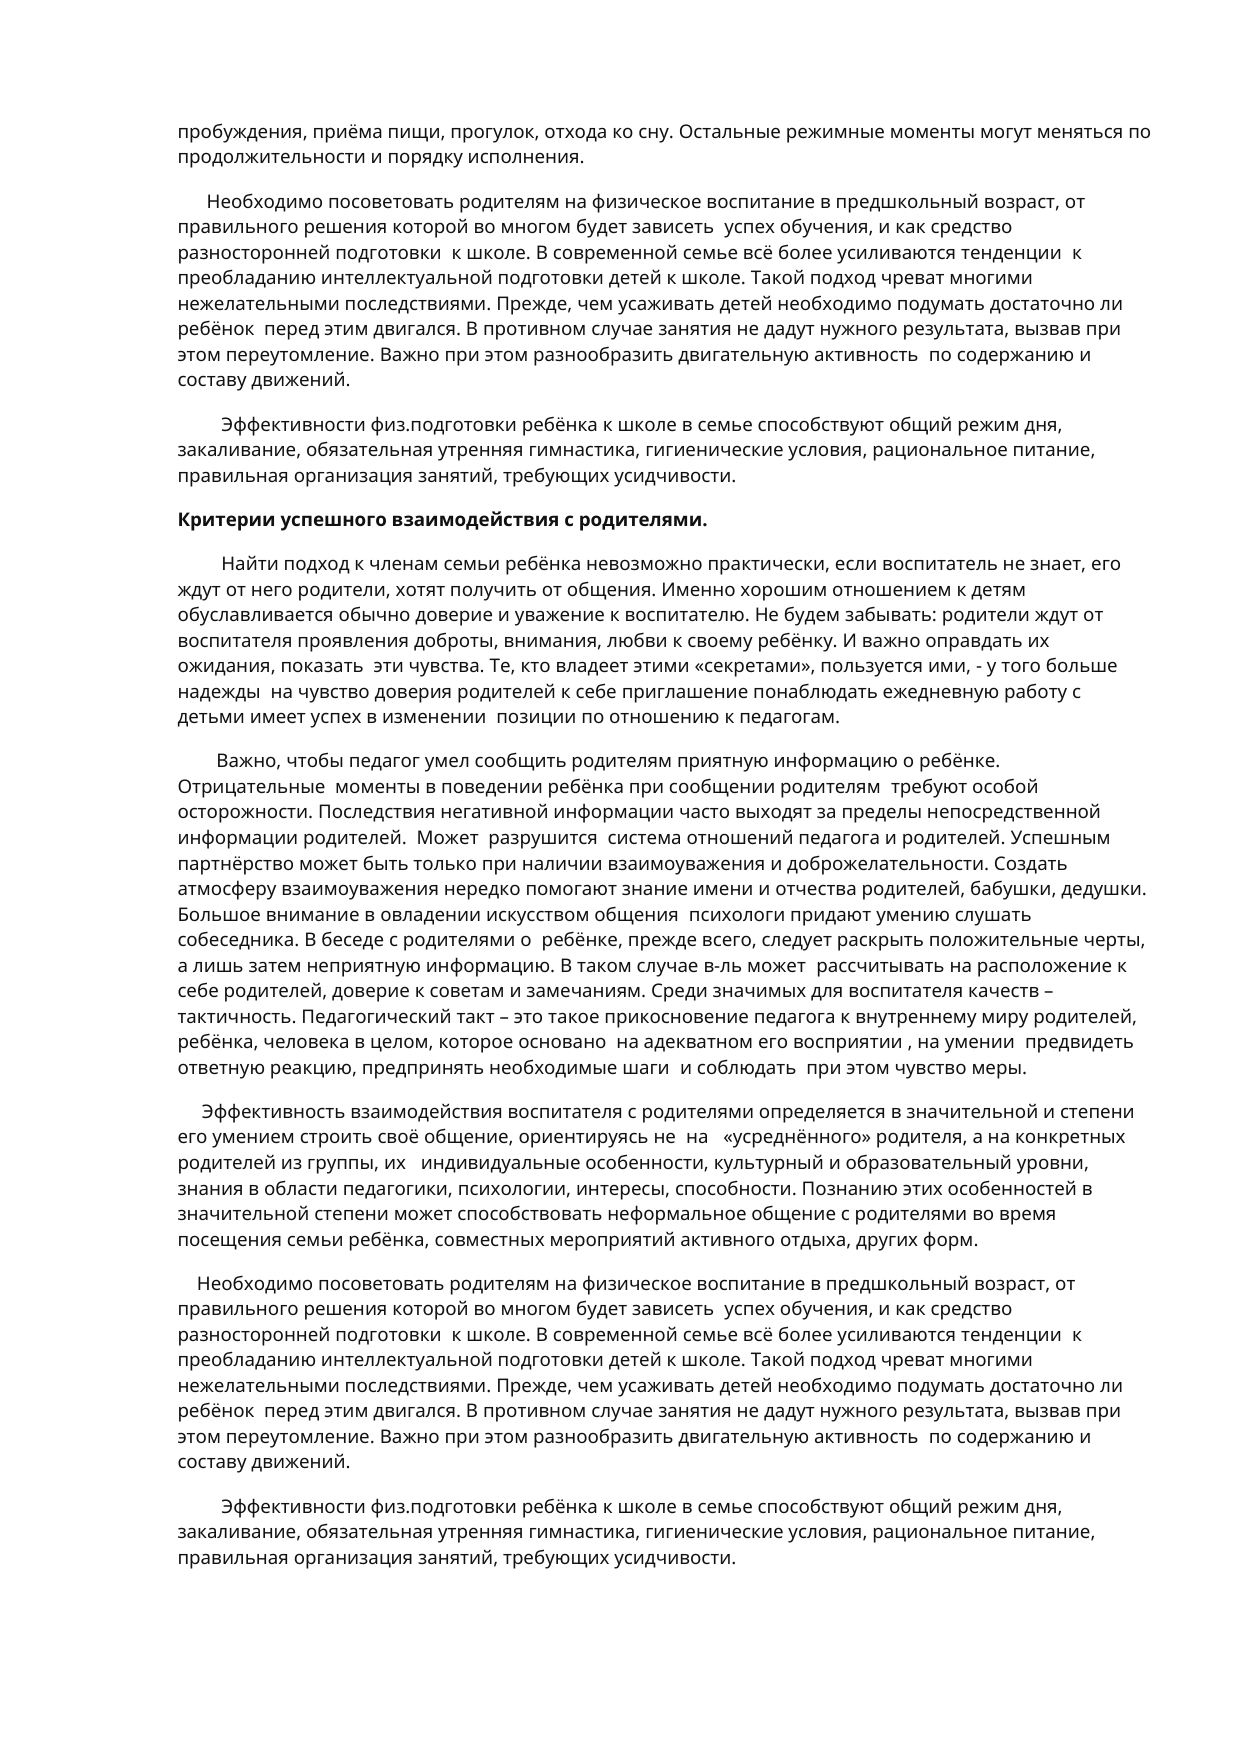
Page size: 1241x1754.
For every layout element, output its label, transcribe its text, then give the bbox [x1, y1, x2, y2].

text Важно, чтобы педагог умел сообщить родителям приятную информацию о ребёнке. Отрицательные моменты в поведении ребёнка при сообщении родителям требуют особой осторожности. Последствия негативной информации часто выходят за пределы непосредственной информации родителей. Может разрушится система отношений педагога и родителей. Успешным партнёрство может быть только при наличии взаимоуважения и доброжелательности. Создать атмосферу взаимоуважения нередко помогают знание имени и отчества родителей, бабушки, дедушки. Большое внимание в овладении искусством общения психологи придают умению слушать собеседника. В беседе с родителями о ребёнке, прежде всего, следует раскрыть положительные черты, а лишь затем неприятную информацию. В таком случае в-ль может рассчитывать на расположение к себе родителей, доверие к советам и замечаниям. Среди значимых для воспитателя качеств – тактичность. Педагогический такт – это такое прикосновение педагога к внутреннему миру родителей, ребёнка, человека в целом, которое основано на адекватном его восприятии , на умении предвидеть ответную реакцию, предпринять необходимые шаги и соблюдать при этом чувство меры. [177, 748, 1152, 1079]
text Необходимо посоветовать родителям на физическое воспитание в предшкольный возраст, от правильного решения которой во многом будет зависеть успех обучения, и как средство разносторонней подготовки к школе. В современной семье всё более усиливаются тенденции к преобладанию интеллектуальной подготовки детей к школе. Такой подход чреват многими нежелательными последствиями. Прежде, чем усаживать детей необходимо подумать достаточно ли ребёнок перед этим двигался. В противном случае занятия не дадут нужного результата, вызвав при этом переутомление. Важно при этом разнообразить двигательную активность по содержанию и составу движений. [177, 1270, 1152, 1474]
text Эффективности физ.подготовки ребёнка к школе в семье способствуют общий режим дня, закаливание, обязательная утренняя гимнастика, гигиенические условия, рациональное питание, правильная организация занятий, требующих усидчивости. [177, 411, 1152, 487]
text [177, 118, 1152, 169]
text Эффективности физ.подготовки ребёнка к школе в семье способствуют общий режим дня, закаливание, обязательная утренняя гимнастика, гигиенические условия, рациональное питание, правильная организация занятий, требующих усидчивости. [177, 1493, 1152, 1570]
text Критерии успешного взаимодействия с родителями. [177, 506, 1152, 532]
text Необходимо посоветовать родителям на физическое воспитание в предшкольный возраст, от правильного решения которой во многом будет зависеть успех обучения, и как средство разносторонней подготовки к школе. В современной семье всё более усиливаются тенденции к преобладанию интеллектуальной подготовки детей к школе. Такой подход чреват многими нежелательными последствиями. Прежде, чем усаживать детей необходимо подумать достаточно ли ребёнок перед этим двигался. В противном случае занятия не дадут нужного результата, вызвав при этом переутомление. Важно при этом разнообразить двигательную активность по содержанию и составу движений. [177, 188, 1152, 392]
text Найти подход к членам семьи ребёнка невозможно практически, если воспитатель не знает, его ждут от него родители, хотят получить от общения. Именно хорошим отношением к детям обуславливается обычно доверие и уважение к воспитателю. Не будем забывать: родители ждут от воспитателя проявления доброты, внимания, любви к своему ребёнку. И важно оправдать их ожидания, показать эти чувства. Те, кто владеет этими «секретами», пользуется ими, - у того больше надежды на чувство доверия родителей к себе приглашение понаблюдать ежедневную работу с детьми имеет успех в изменении позиции по отношению к педагогам. [177, 550, 1152, 729]
text Эффективность взаимодействия воспитателя с родителями определяется в значительной и степени его умением строить своё общение, ориентируясь не на «усреднённого» родителя, а на конкретных родителей из группы, их индивидуальные особенности, культурный и образовательный уровни, знания в области педагогики, психологии, интересы, способности. Познанию этих особенностей в значительной степени может способствовать неформальное общение с родителями во время посещения семьи ребёнка, совместных мероприятий активного отдыха, других форм. [177, 1098, 1152, 1251]
